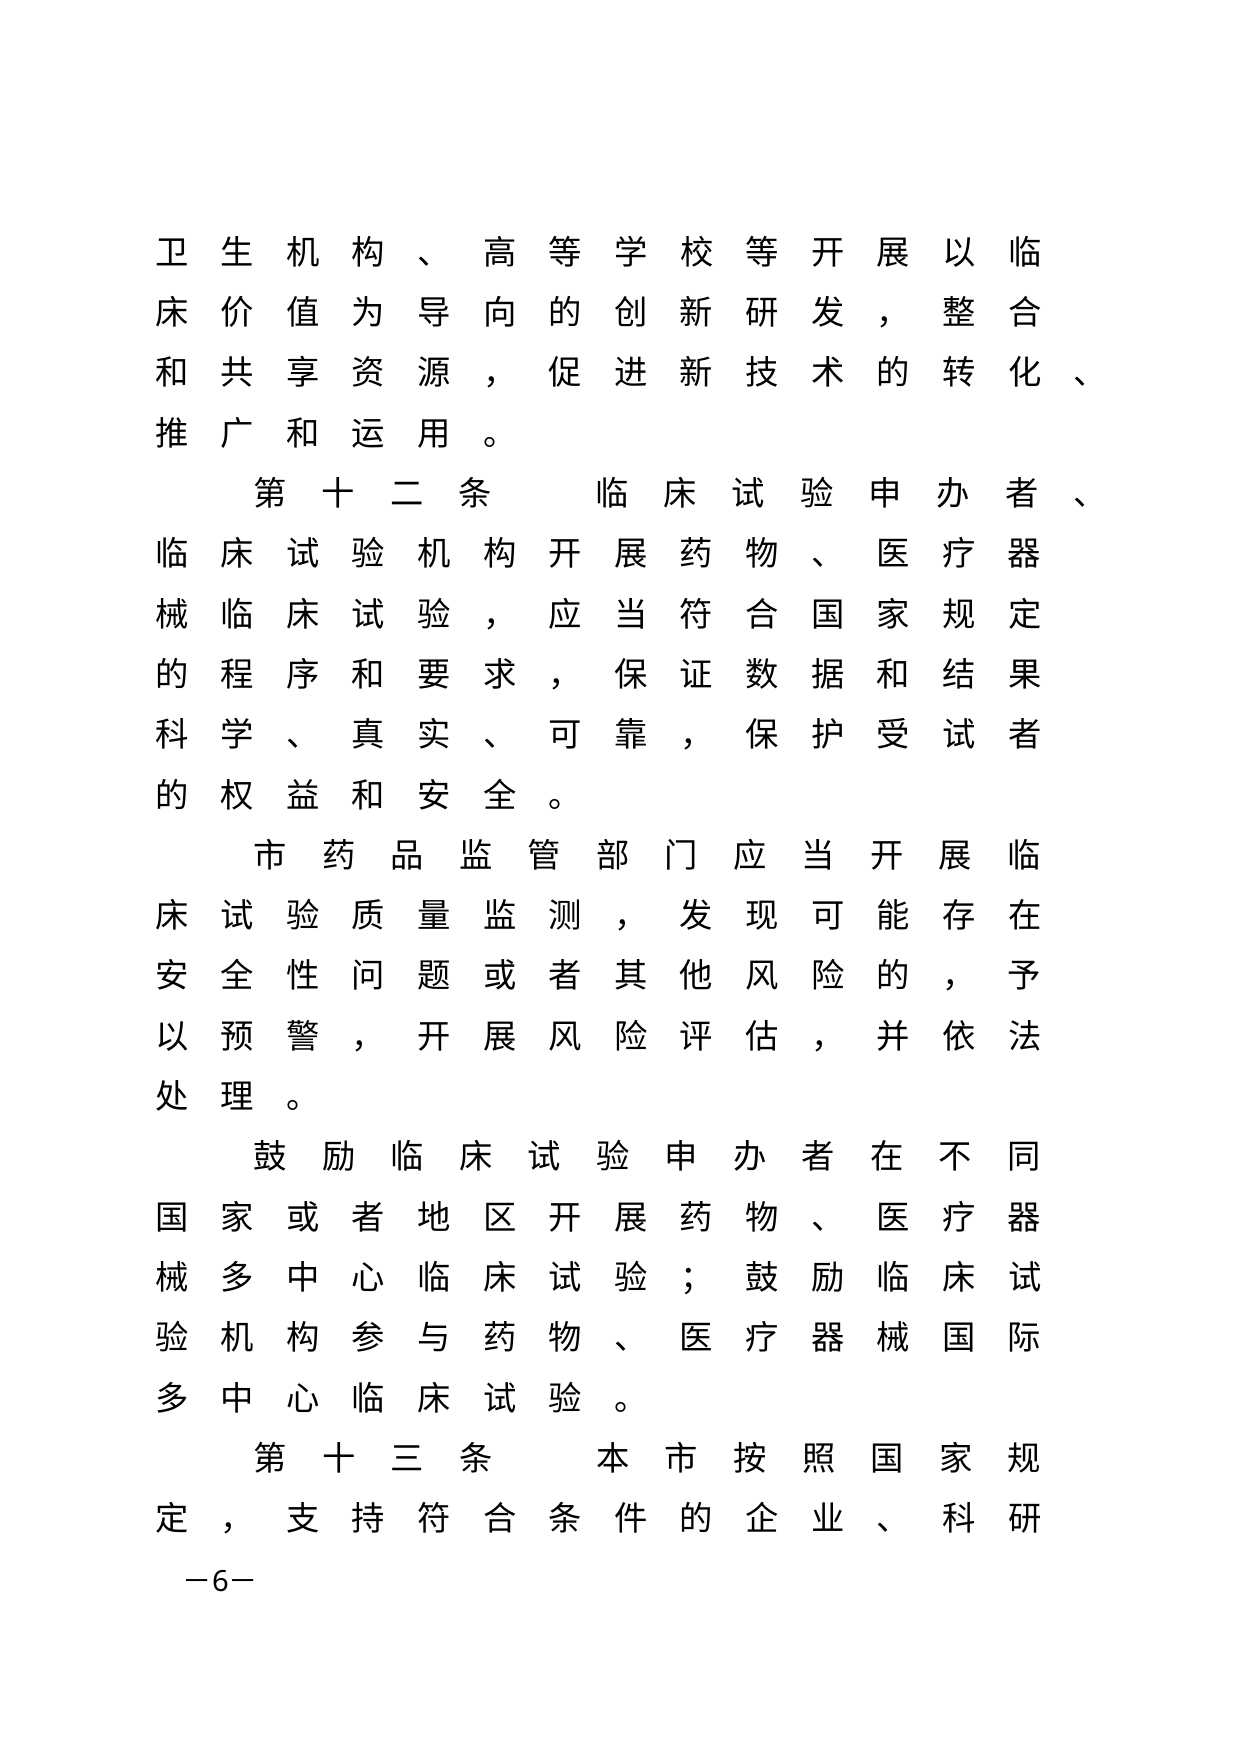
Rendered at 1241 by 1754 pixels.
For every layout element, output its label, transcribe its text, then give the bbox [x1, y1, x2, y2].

text 鼓励企业、科研机构、医疗卫生机构、高等学校等开展以临床价值为导向的创新研发，整合和共享资源，促进新技术的转化、推广和运用。 [155, 219, 1073, 461]
text 第十二条 临床试验申办者、临床试验机构开展药物、医疗器械临床试验，应当符合国家规定的程序和要求，保证数据和结果科学、真实、可靠，保护受试者的权益和安全。 [155, 461, 1073, 823]
text 鼓励临床试验申办者在不同国家或者地区开展药物、医疗器械多中心临床试验；鼓励临床试验机构参与药物、医疗器械国际多中心临床试验。 [155, 1124, 1073, 1426]
text 市药品监管部门应当开展临床试验质量监测，发现可能存在安全性问题或者其他风险的，予以预警，开展风险评估，并依法处理。 [155, 823, 1073, 1124]
text 第十三条 本市按照国家规定，支持符合条件的企业、科研机构、医疗机构、高等学校合作开展细胞和基因治疗药物的临床试验，推动真实世界数据的有效积累，提升数据的质量和适用性，为产品注册提供支持。 [155, 1426, 1073, 1546]
